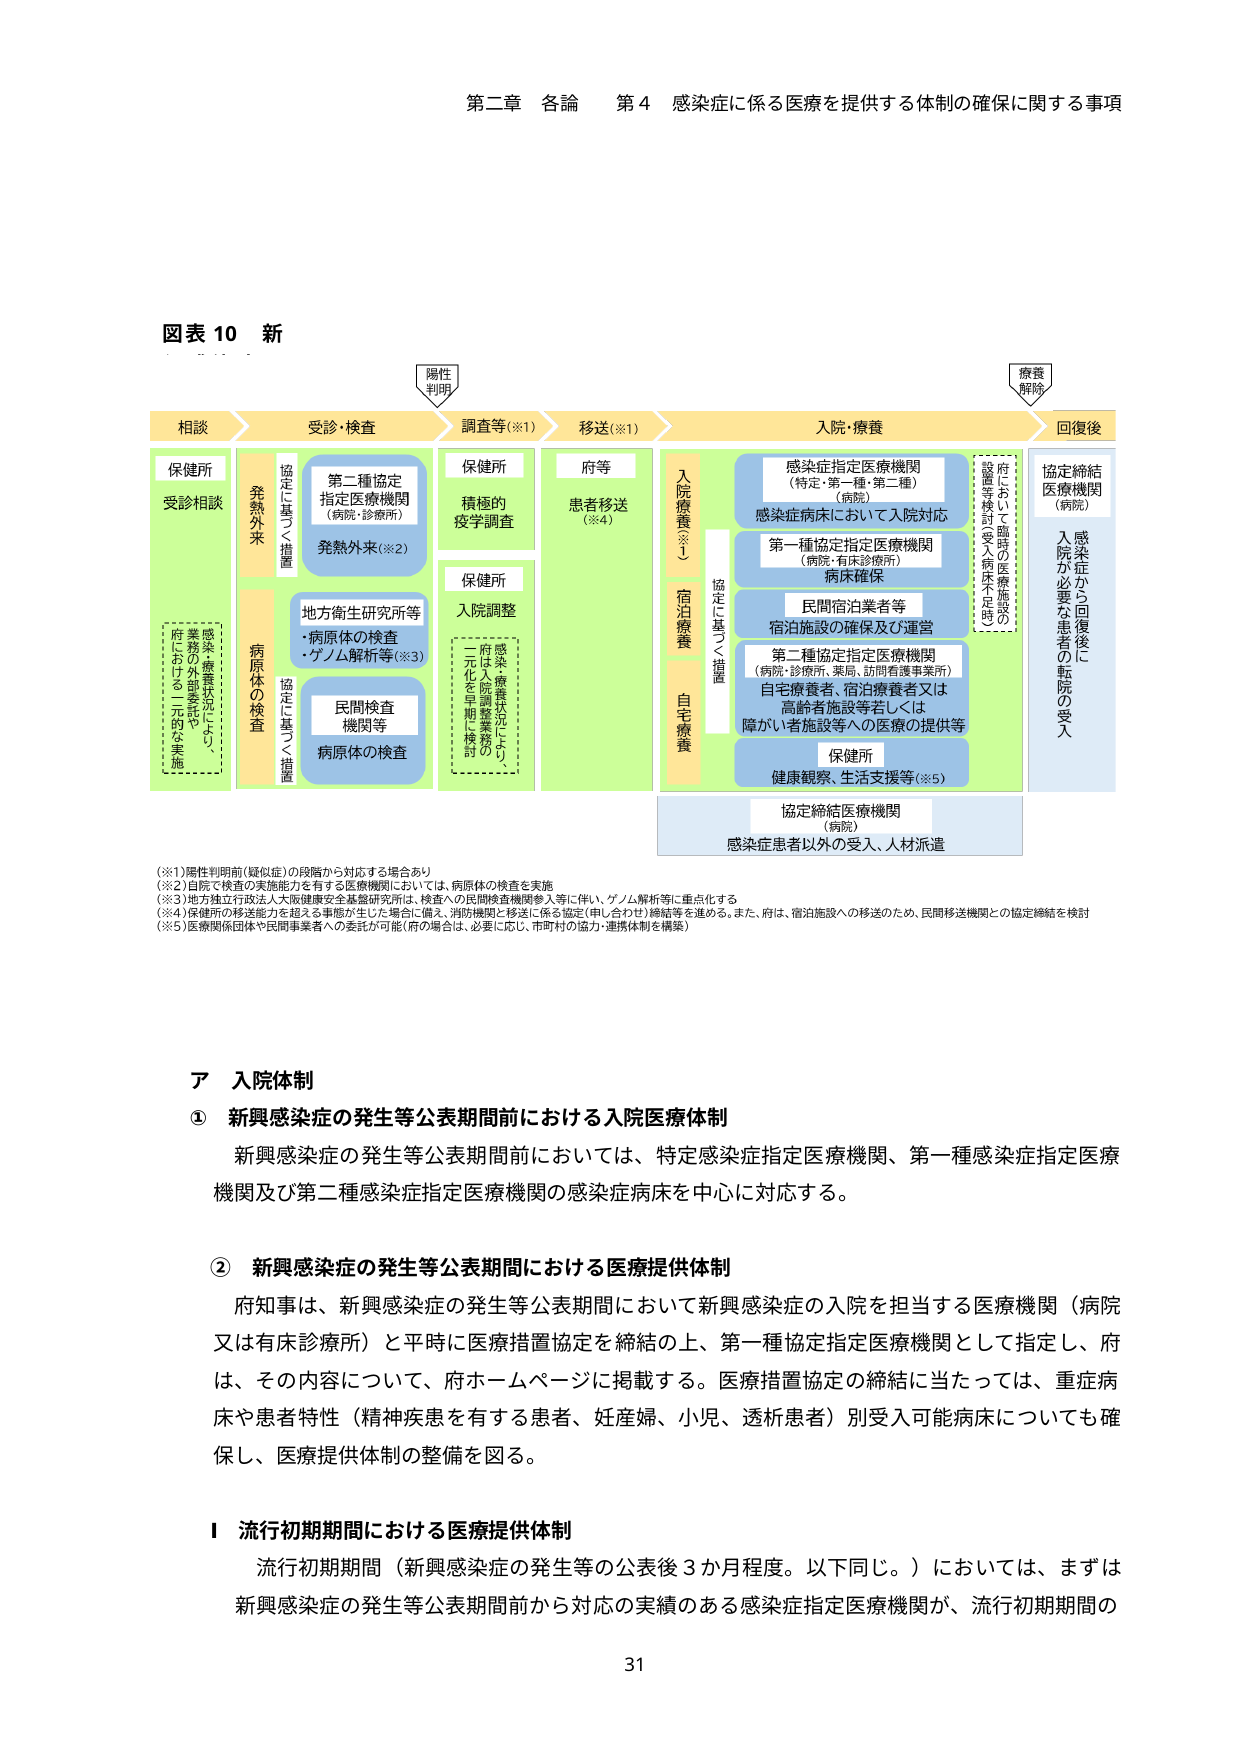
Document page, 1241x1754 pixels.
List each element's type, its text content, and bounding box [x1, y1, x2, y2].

text ① 新興感染症の発生等公表期間前における入院医療体制 [148, 1098, 1122, 1136]
text ア 入院体制 [148, 1061, 1122, 1098]
text 府知事は、新興感染症の発生等公表期間において新興感染症の入院を担当する医療機関（病院又は有床診療所）と平時に医療措置協定を締結の上、第一種協定指定医療機関として指定し、府は、その内容について、府ホームページに掲載する。医療措置協定の締結に当たっては、重症病床や患者特性（精神疾患を有する患者、妊産婦、小児、透析患者）別受入可能病床についても確保し、医療提供体制の整備を図る。 [213, 1286, 1122, 1473]
picture [148, 361, 1116, 939]
text Ⅰ 流行初期期間における医療提供体制 [148, 1511, 1122, 1548]
text ② 新興感染症の発生等公表期間における医療提供体制 [148, 1248, 1122, 1286]
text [235, 1548, 1122, 1623]
text 新興感染症の発生等公表期間前においては、特定感染症指定医療機関、第一種感染症指定医療機関及び第二種感染症指定医療機関の感染症病床を中心に対応する。 [213, 1136, 1122, 1211]
